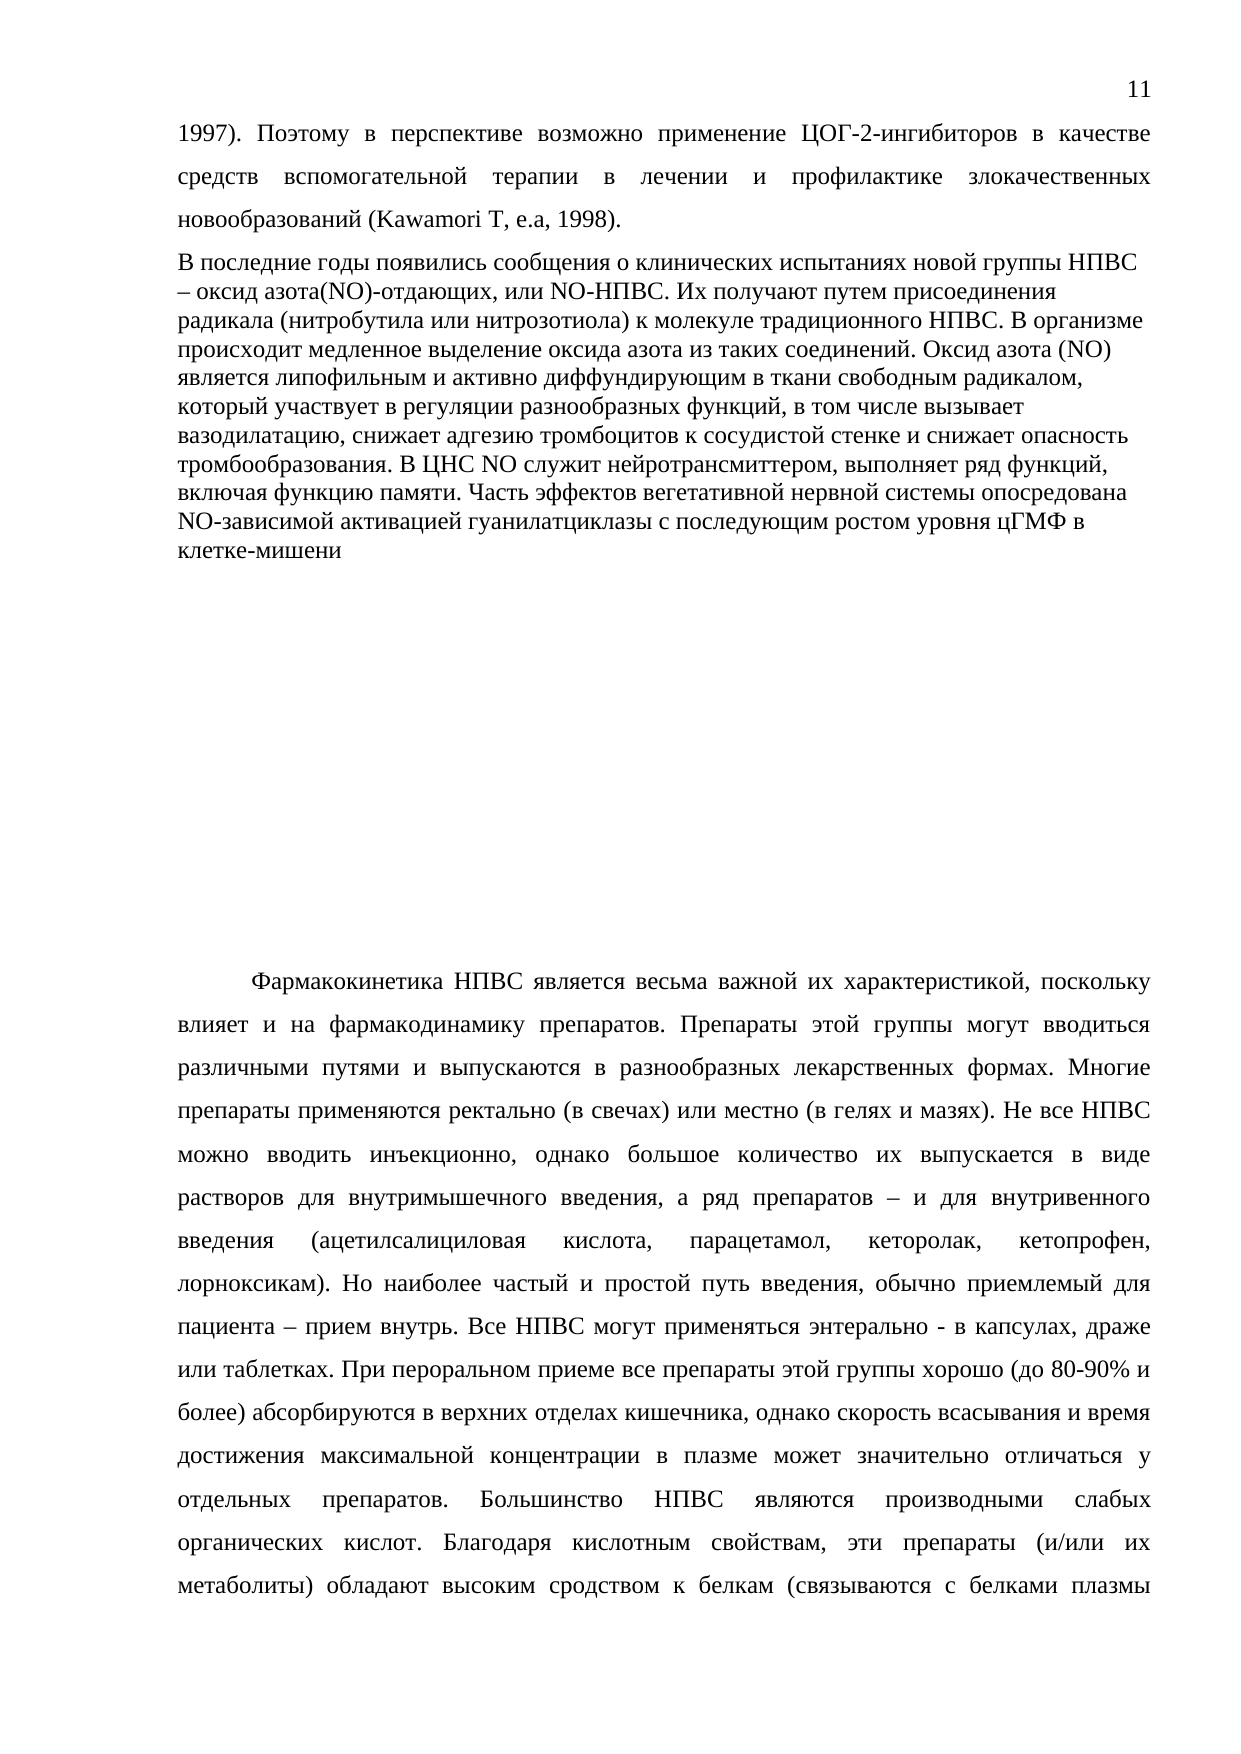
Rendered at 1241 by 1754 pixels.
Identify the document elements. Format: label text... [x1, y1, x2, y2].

text В последние годы появились сообщения о клинических испытаниях новой группы НПВС – оксид азота(NO)-отдающих, или NO-НПВС. Их получают путем присоединения радикала (нитробутила или нитрозотиола) к молекуле традиционного НПВС. В организме происходит медленное выделение оксида азота из таких соединений. Оксид азота (NO) является липофильным и активно диффундирующим в ткани свободным радикалом, который участвует в регуляции разнообразных функций, в том числе вызывает вазодилатацию, снижает адгезию тромбоцитов к сосудистой стенке и снижает опасность тромбообразования. В ЦНС NO служит нейротрансмиттером, выполняет ряд функций, включая функцию памяти. Часть эффектов вегетативной нервной системы опосредована NO-зависимой активацией гуанилатциклазы с последующим ростом уровня цГМФ в клетке-мишени [177, 247, 1152, 564]
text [177, 118, 1152, 233]
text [177, 966, 1152, 1599]
